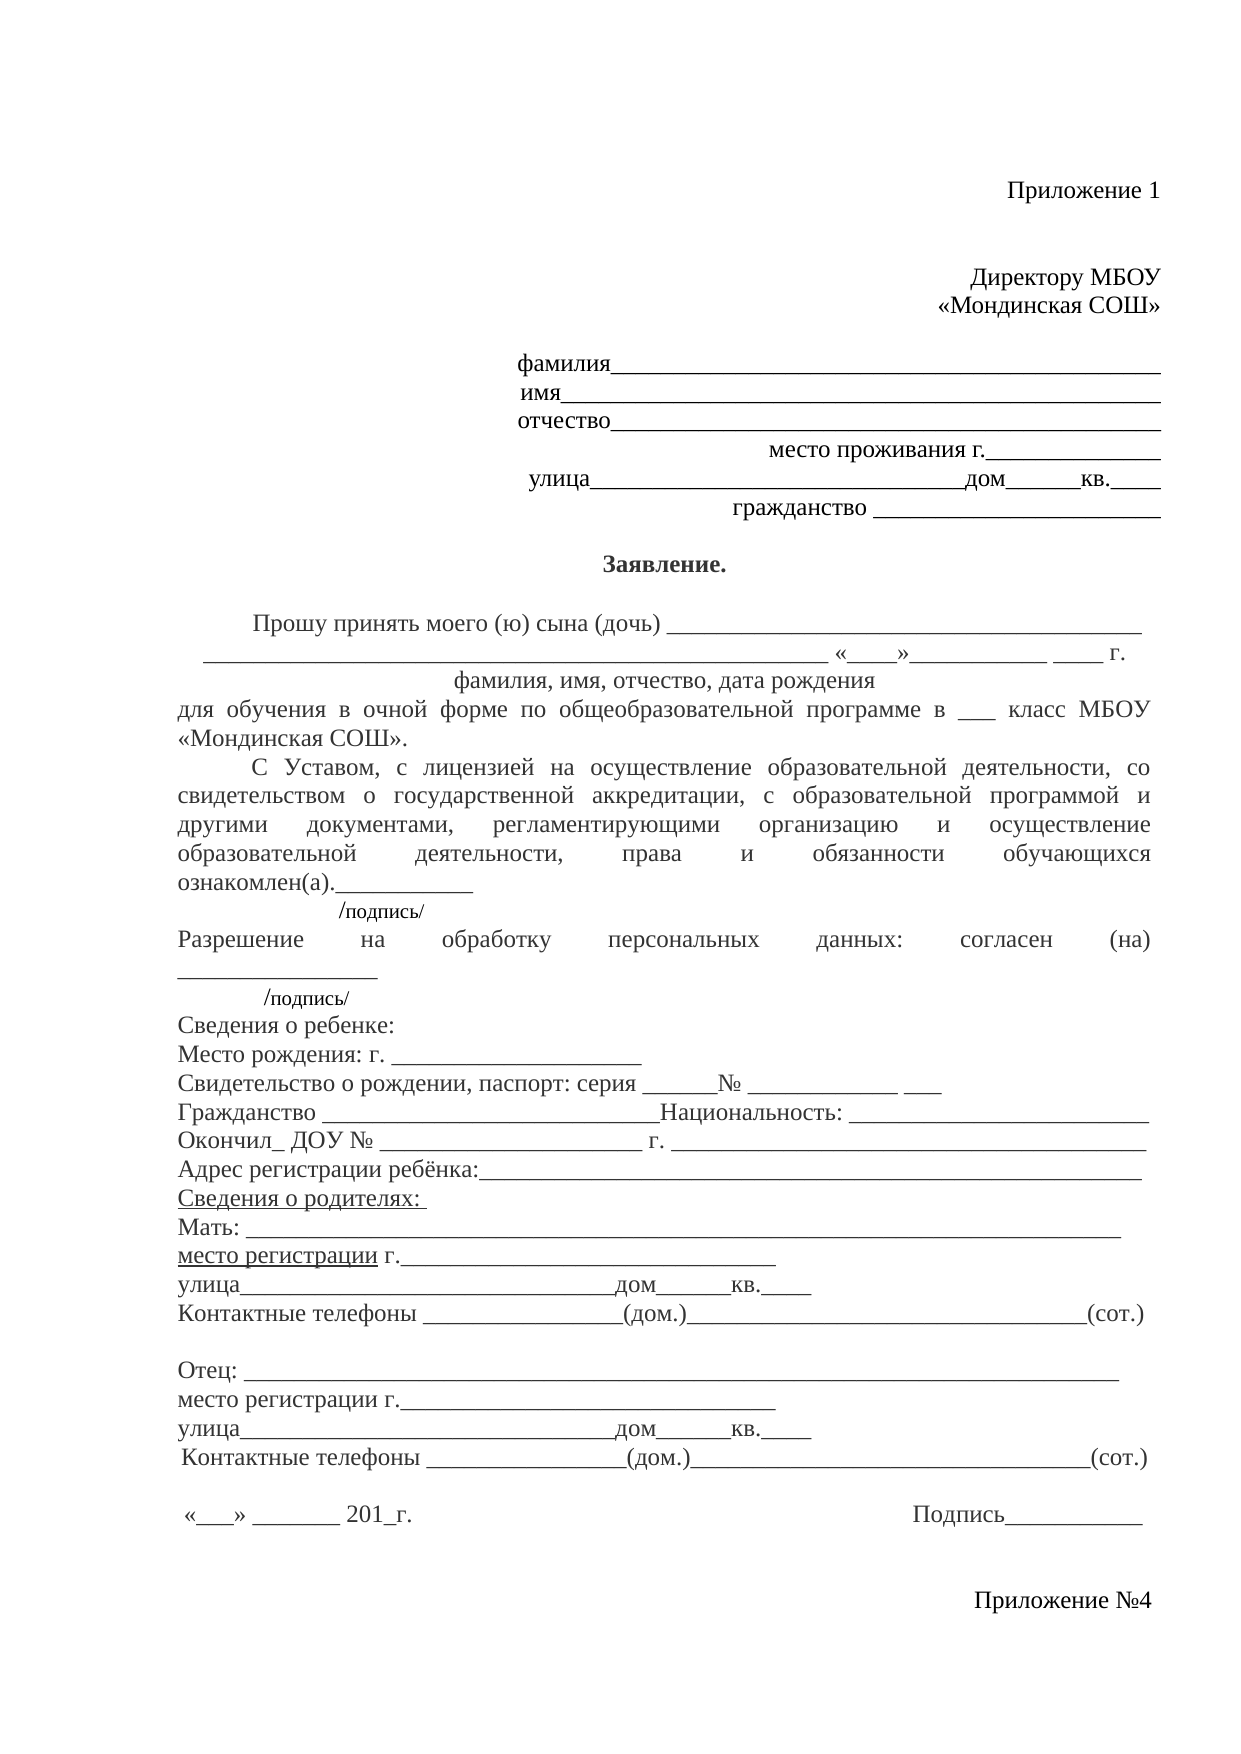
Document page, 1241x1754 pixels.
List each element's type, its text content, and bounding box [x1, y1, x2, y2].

text Прошу принять моего (ю) сына (дочь) ______________________________________ [177, 608, 1152, 637]
text Адрес регистрации ребёнка:_____________________________________________________ [177, 1154, 1152, 1183]
text место регистрации г.______________________________ [177, 1240, 1152, 1269]
text Контактные телефоны ________________(дом.)________________________________(сот.) [177, 1442, 1152, 1470]
text Отец: ______________________________________________________________________ [177, 1355, 1152, 1384]
text «___» _______ 201_г. Подпись___________ [177, 1499, 1152, 1528]
text Разрешение на обработку персональных данных: согласен (на) ________________ [177, 924, 1152, 982]
text Сведения о родителях: [177, 1183, 1152, 1212]
text Мать: ______________________________________________________________________ [177, 1212, 1152, 1240]
table_cell гражданство _______________________ [177, 492, 1172, 549]
text Контактные телефоны ________________(дом.)________________________________(сот.) [177, 1298, 1152, 1327]
table_cell отчество____________________________________________ [177, 406, 1172, 434]
text С Уставом, с лицензией на осуществление образовательной деятельности, со свидетельством о государственной аккредитации, с образовательной программой и другими документами, регламентирующими организацию и осуществление образовательной деятельности, права и обязанности обучающихся ознакомлен(а).___________ [177, 752, 1152, 895]
text Сведения о ребенке: [177, 1010, 1152, 1039]
text Свидетельство о рождении, паспорт: серия ______№ ____________ ___ [177, 1068, 1152, 1097]
text Заявление. [177, 549, 1152, 578]
text улица______________________________дом______кв.____ [177, 1269, 1152, 1298]
text для обучения в очной форме по общеобразовательной программе в ___ класс МБОУ «Мондинская СОШ». [177, 694, 1152, 752]
text Гражданство ___________________________Национальность: ________________________ [177, 1097, 1152, 1125]
text Окончил_ ДОУ № _____________________ г. ______________________________________ [177, 1125, 1152, 1154]
table_cell место проживания г.______________ [177, 434, 1172, 463]
text /подпись/ [177, 895, 1152, 924]
text __________________________________________________ «____»___________ ____ г. фамилия, имя, отчество, дата рождения [177, 637, 1152, 694]
text место регистрации г.______________________________ улица______________________________дом______кв.____ [177, 1384, 1152, 1442]
table_cell фамилия____________________________________________ [177, 348, 1172, 377]
text Место рождения: г. ____________________ [177, 1039, 1152, 1068]
table_cell имя________________________________________________ [177, 377, 1172, 406]
text /подпись/ [177, 982, 1152, 1010]
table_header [177, 118, 1172, 348]
table_cell улица______________________________дом______кв.____ [177, 463, 1172, 492]
text Приложение №4 [177, 1585, 1152, 1614]
